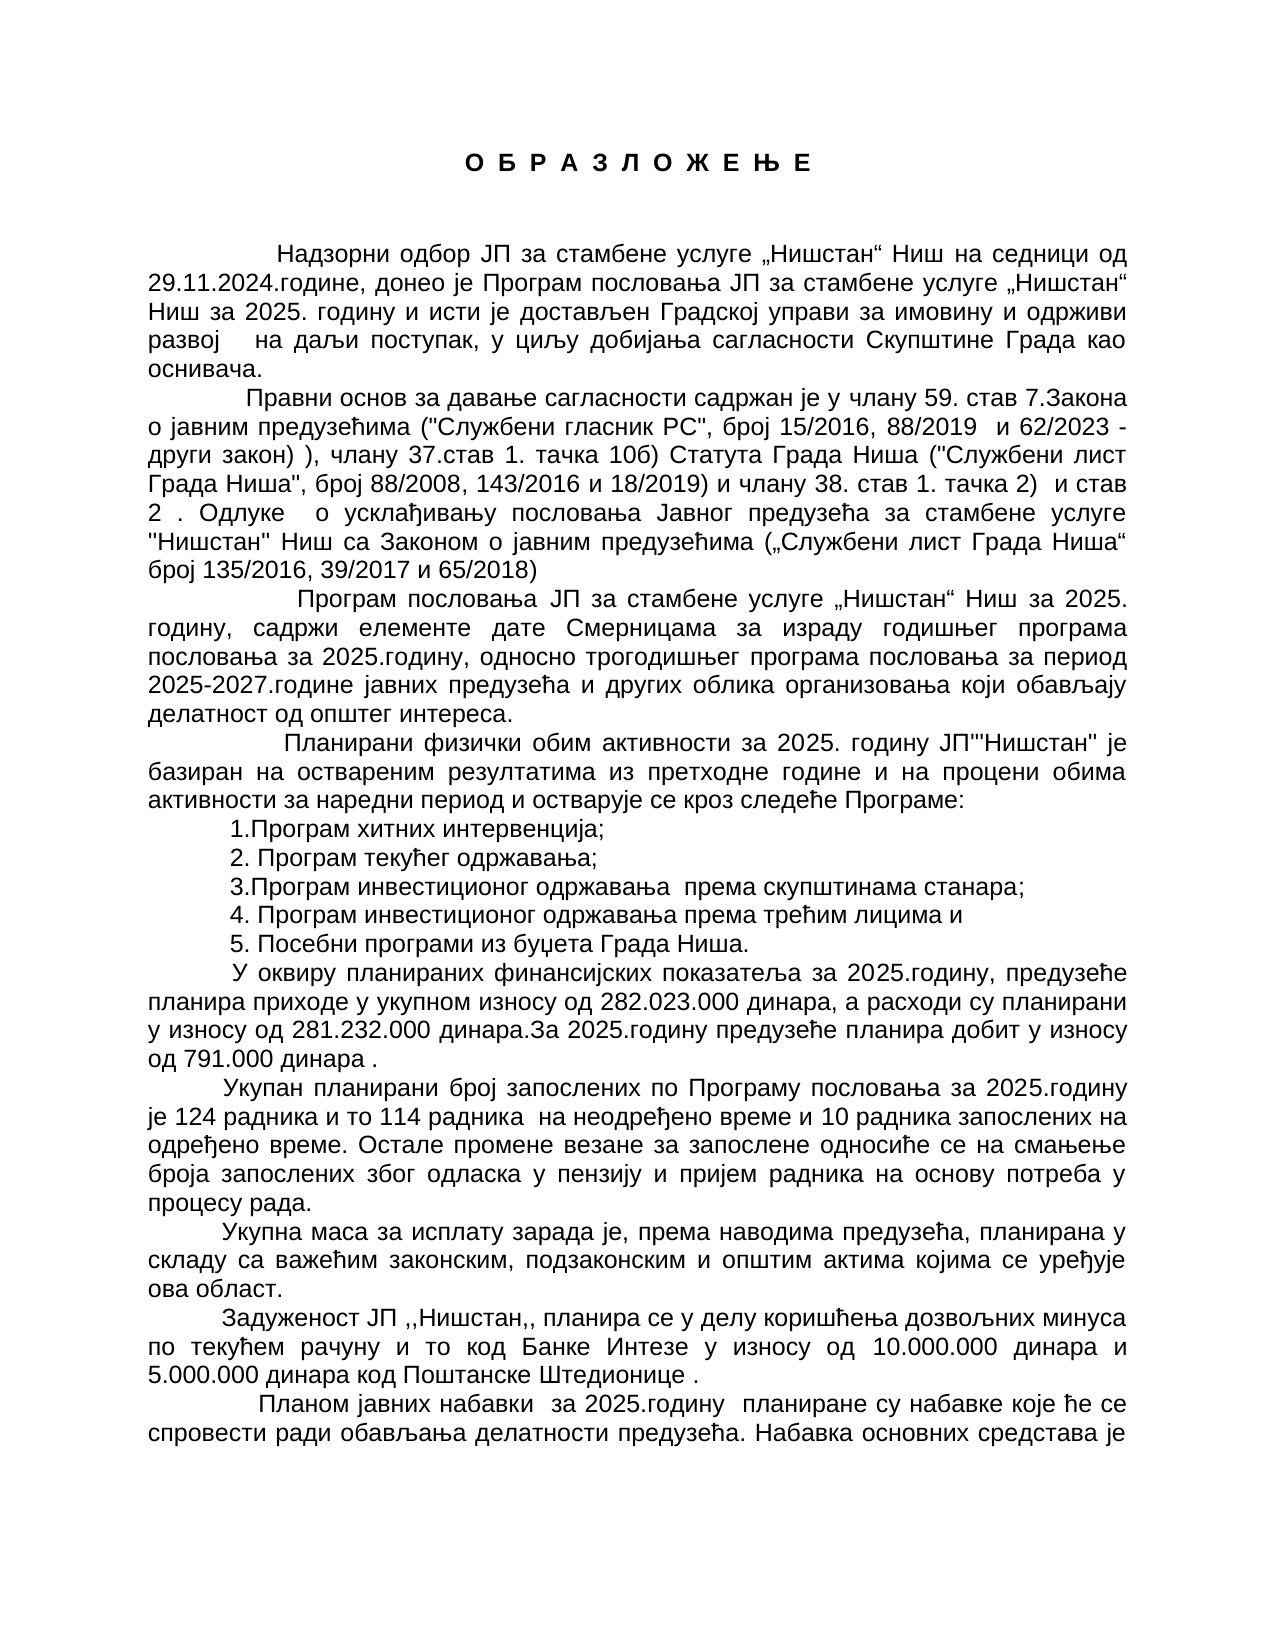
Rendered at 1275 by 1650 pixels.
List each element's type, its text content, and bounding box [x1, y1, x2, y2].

text 5. Посебни програми из буџета Града Ниша. [148, 929, 1127, 958]
text Програм пословања ЈП за стамбене услуге „Нишстан“ Ниш за 2025. годину, садржи елементе дате Смерницама за израду годишњег програма пословања за 2025.годину, односно трогодишњег програма пословања за период 2025-2027.године јавних предузећа и других облика организовања који обављају делатност од општег интереса. [148, 584, 1128, 728]
text Надзорни одбор ЈП за стамбене услуге „Нишстан“ Ниш на седници од 29.11.2024.године, донео је Програм пословања ЈП за стамбене услуге „Нишстан“ Ниш за 2025. годину и исти је достављен Градској управи за имовину и одрживи развој на даљи поступак, у циљу добијања сагласности Скупштине Града као оснивача. [148, 239, 1127, 383]
text У оквиру планираних финансијских показатеља за 2025.годину, предузеће планира приходе у укупном износу од 282.023.000 динара, а расходи су планирани у износу од 281.232.000 динара.За 2025.годину предузеће планира добит у износу од 791.000 динара . [148, 958, 1127, 1073]
text Правни основ за давање сагласности садржан је у члану 59. став 7.Закона о јавним предузећима ("Службени гласник РС", број 15/2016, 88/2019 и 62/2023 - други закон) ), члану 37.став 1. тачка 10б) Статута Града Ниша ("Службени лист Града Ниша", број 88/2008, 143/2016 и 18/2019) и члану 38. став 1. тачка 2) и став 2 . Одлуке о усклађивању пословања Јавног предузећа за стамбене услуге ''Нишстан'' Ниш са Законом о јавним предузећима („Службени лист Града Ниша“ број 135/2016, 39/2017 и 65/2018) [148, 383, 1128, 584]
text О Б Р А З Л О Ж Е Њ Е [148, 148, 1127, 176]
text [148, 1389, 1127, 1447]
text Планирани физички обим активности за 2025. годину ЈП'''Нишстан'' је базиран на оствареним резултатима из претходне године и на процени обима активности за наредни период и остварује се кроз следеће Програме: [148, 728, 1127, 814]
text 4. Програм инвестиционог одржавања према трећим лицима и [148, 900, 1127, 929]
text Укупан планирани број запослених по Програму пословања за 2025.годину је 124 радника и то 114 радникa на неодређено време и 10 радника запослених на одређено време. Остале промене везане за запослене односиће се на смањење броја запослених због одласка у пензију и пријем радника на основу потреба у процесу рада. [148, 1073, 1127, 1217]
text 2. Програм текућег одржавања; [148, 843, 1127, 872]
text 3.Програм инвестиционог одржавања према скупштинама станара; [148, 872, 1127, 900]
text Задуженост ЈП ,,Нишстан,, планира се у делу коришћења дозвољних минуса по текућем рачуну и то код Банке Интезе у износу од 10.000.000 динара и 5.000.000 динара код Поштанске Штедионице . [148, 1303, 1127, 1389]
text Укупна маса за исплату зарада је, према наводима предузећа, планирана у складу са важећим законским, подзаконским и општим актима којима се уређује ова област. [148, 1217, 1127, 1303]
text 1.Програм хитних интервенција; [148, 814, 1127, 843]
